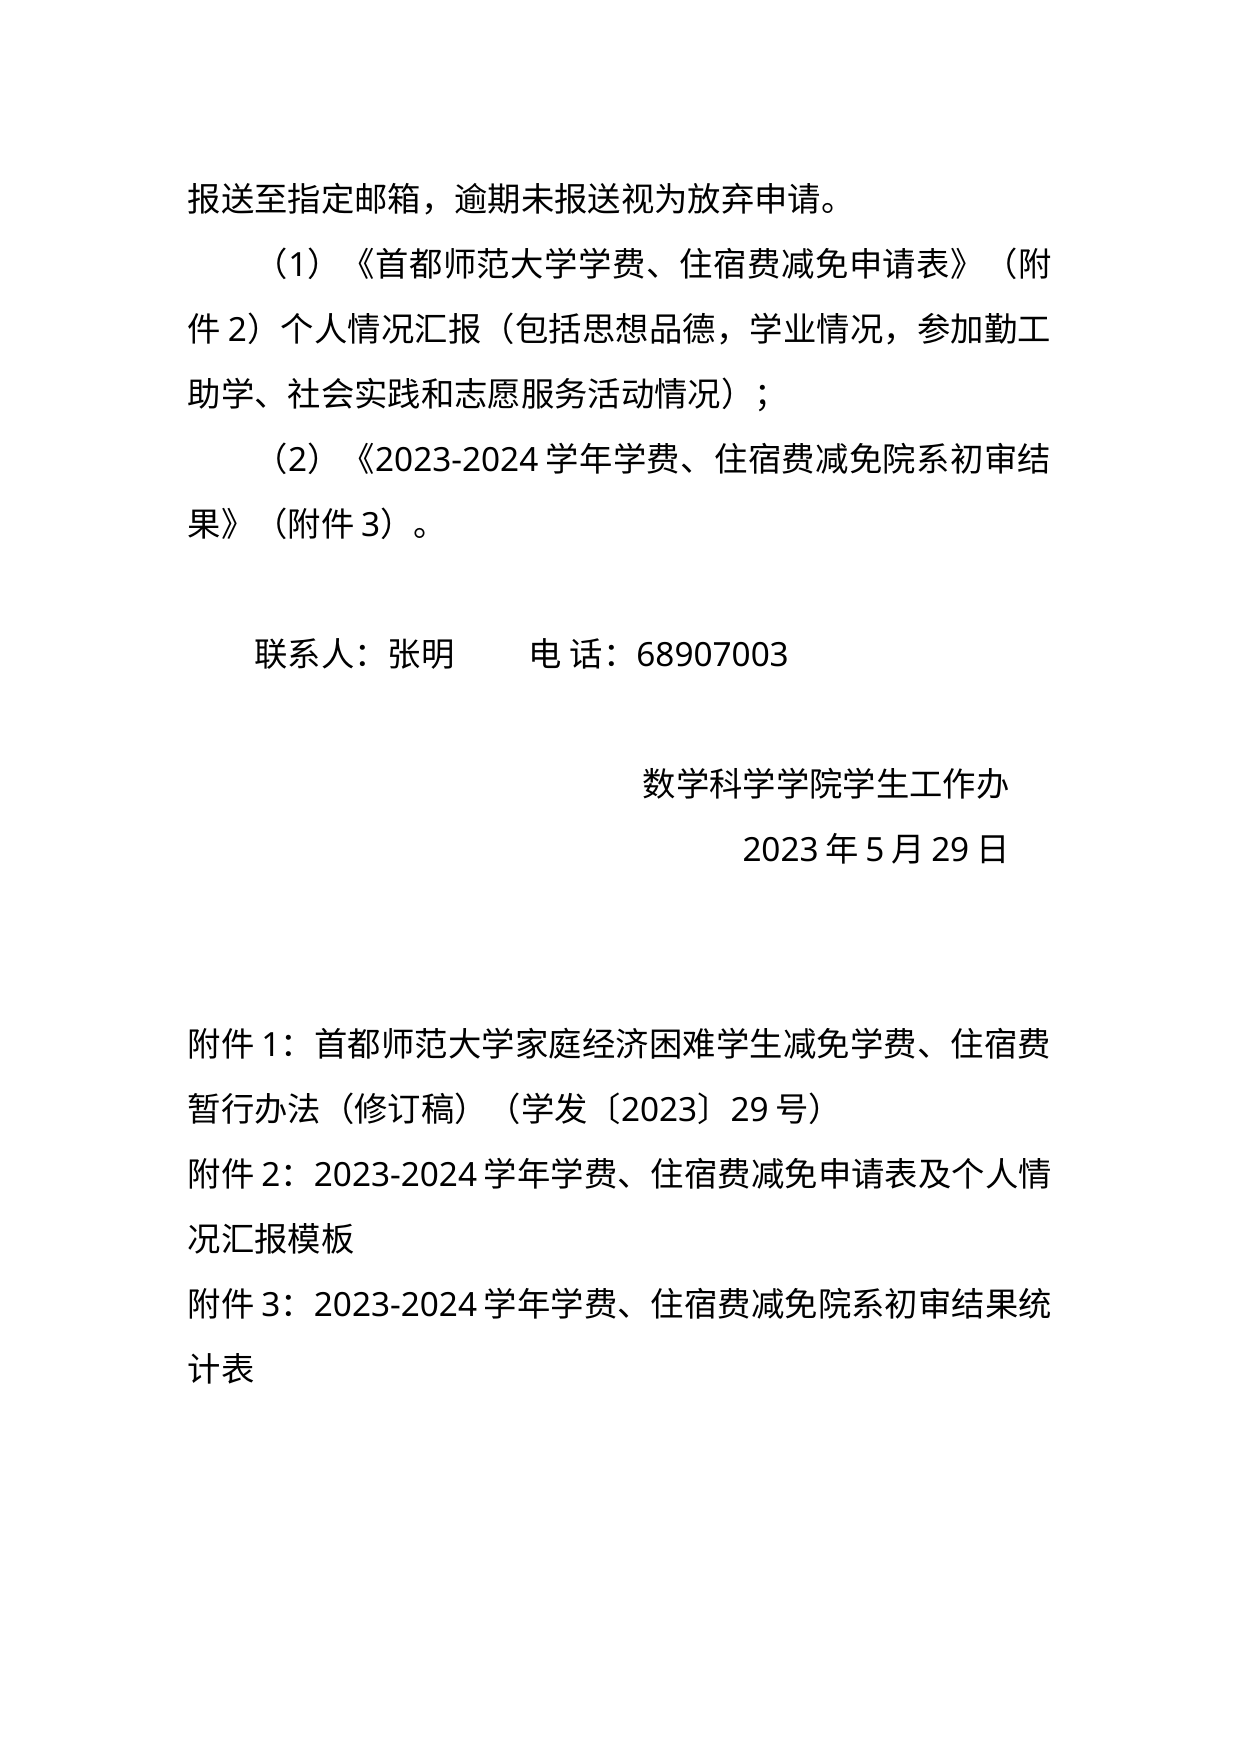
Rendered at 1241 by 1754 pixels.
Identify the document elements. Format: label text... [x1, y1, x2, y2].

text 联系人：张明 电 话：68907003 [187, 619, 1053, 684]
text （1）《首都师范大学学费、住宿费减免申请表》（附件2）个人情况汇报（包括思想品德，学业情况，参加勤工助学、社会实践和志愿服务活动情况）； [187, 229, 1053, 424]
text 附件2：2023-2024学年学费、住宿费减免申请表及个人情况汇报模板 [187, 1139, 1053, 1269]
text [187, 164, 1053, 229]
text （2）《2023-2024学年学费、住宿费减免院系初审结果》（附件3）。 [187, 424, 1053, 554]
text 附件1：首都师范大学家庭经济困难学生减免学费、住宿费暂行办法（修订稿）（学发〔2023〕29号） [187, 1009, 1053, 1139]
text 2023年5月29日 [187, 814, 1009, 879]
text 数学科学学院学生工作办 [187, 749, 1009, 814]
text 附件3：2023-2024学年学费、住宿费减免院系初审结果统计表 [187, 1269, 1053, 1399]
